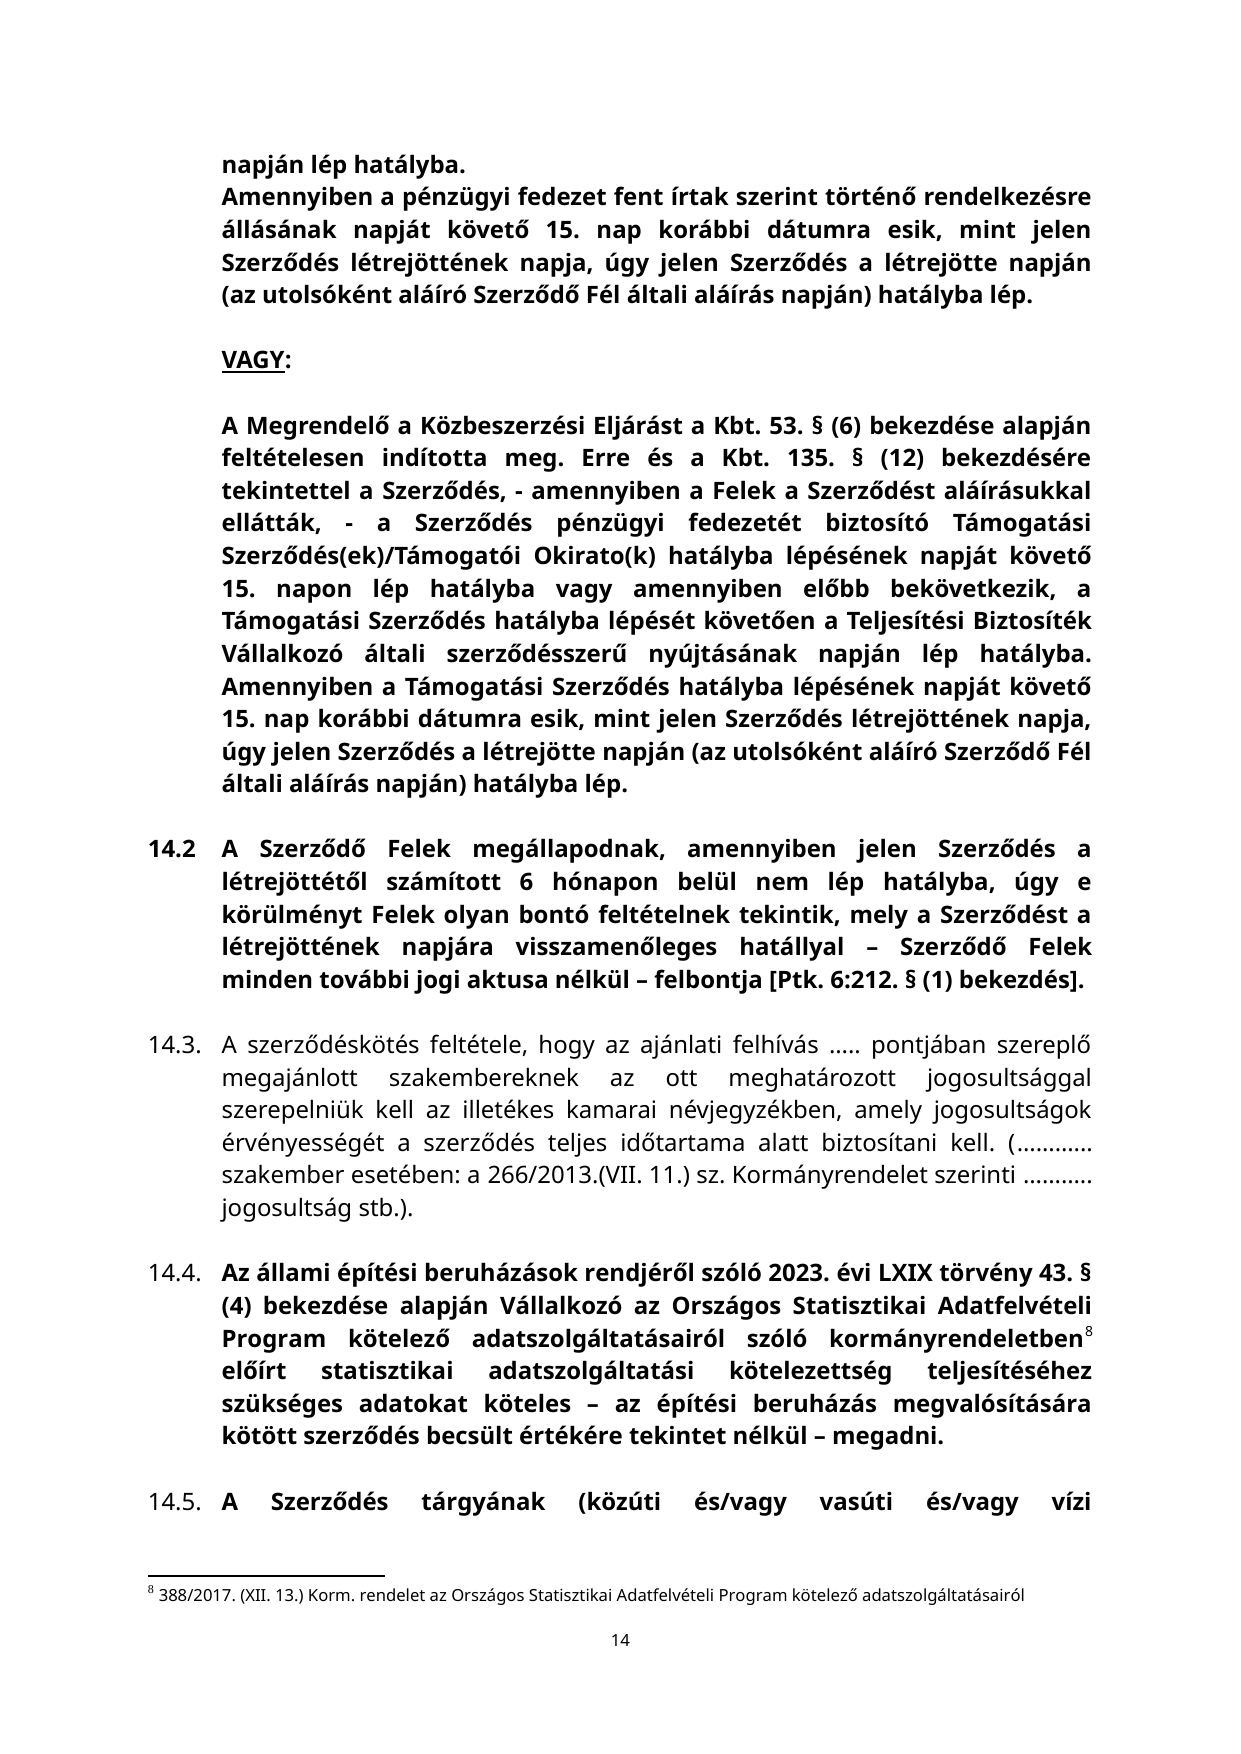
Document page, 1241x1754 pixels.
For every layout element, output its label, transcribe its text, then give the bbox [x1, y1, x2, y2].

list 14.2 A Szerződő Felek megállapodnak, amennyiben jelen Szerződés a létrejöttétől számított 6 hónapon belül nem lép hatályba, úgy e körülményt Felek olyan bontó feltételnek tekintik, mely a Szerződést a létrejöttének napjára visszamenőleges hatállyal – Szerződő Felek minden további jogi aktusa nélkül – felbontja [Ptk. 6:212. § (1) bekezdés]. [148, 832, 1093, 995]
list A Megrendelő a Közbeszerzési Eljárást a Kbt. 53. § (6) bekezdése alapján feltételesen indította meg. Erre és a Kbt. 135. § (12) bekezdésére tekintettel a Szerződés, - amennyiben a Felek a Szerződést aláírásukkal ellátták, - a Szerződés pénzügyi fedezetét biztosító Támogatási Szerződés(ek)/Támogatói Okirato(k) hatályba lépésének napját követő 15. napon lép hatályba vagy amennyiben előbb bekövetkezik, a Támogatási Szerződés hatályba lépését követően a Teljesítési Biztosíték Vállalkozó általi szerződésszerű nyújtásának napján lép hatályba. Amennyiben a Támogatási Szerződés hatályba lépésének napját követő 15. nap korábbi dátumra esik, mint jelen Szerződés létrejöttének napja, úgy jelen Szerződés a létrejötte napján (az utolsóként aláíró Szerződő Fél általi aláírás napján) hatályba lép. [221, 408, 1093, 800]
list VAGY: [221, 343, 1093, 376]
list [221, 148, 1093, 180]
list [148, 1484, 1093, 1517]
list Az állami építési beruházások rendjéről szóló 2023. évi LXIX törvény 43. § (4) bekezdése alapján Vállalkozó az Országos Statisztikai Adatfelvételi Program kötelező adatszolgáltatásairól szóló kormányrendeletben előírt statisztikai adatszolgáltatási kötelezettség teljesítéséhez szükséges adatokat köteles – az építési beruházás megvalósítására kötött szerződés becsült értékére tekintet nélkül – megadni. [148, 1256, 1093, 1452]
list Amennyiben a pénzügyi fedezet fent írtak szerint történő rendelkezésre állásának napját követő 15. nap korábbi dátumra esik, mint jelen Szerződés létrejöttének napja, úgy jelen Szerződés a létrejötte napján (az utolsóként aláíró Szerződő Fél általi aláírás napján) hatályba lép. [221, 180, 1093, 311]
list 14.3. A szerződéskötés feltétele, hogy az ajánlati felhívás ….. pontjában szereplő megajánlott szakembereknek az ott meghatározott jogosultsággal szerepelniük kell az illetékes kamarai névjegyzékben, amely jogosultságok érvényességét a szerződés teljes időtartama alatt biztosítani kell. (………... szakember esetében: a 266/2013.(VII. 11.) sz. Kormányrendelet szerinti ……….. jogosultság stb.). [148, 1028, 1093, 1223]
